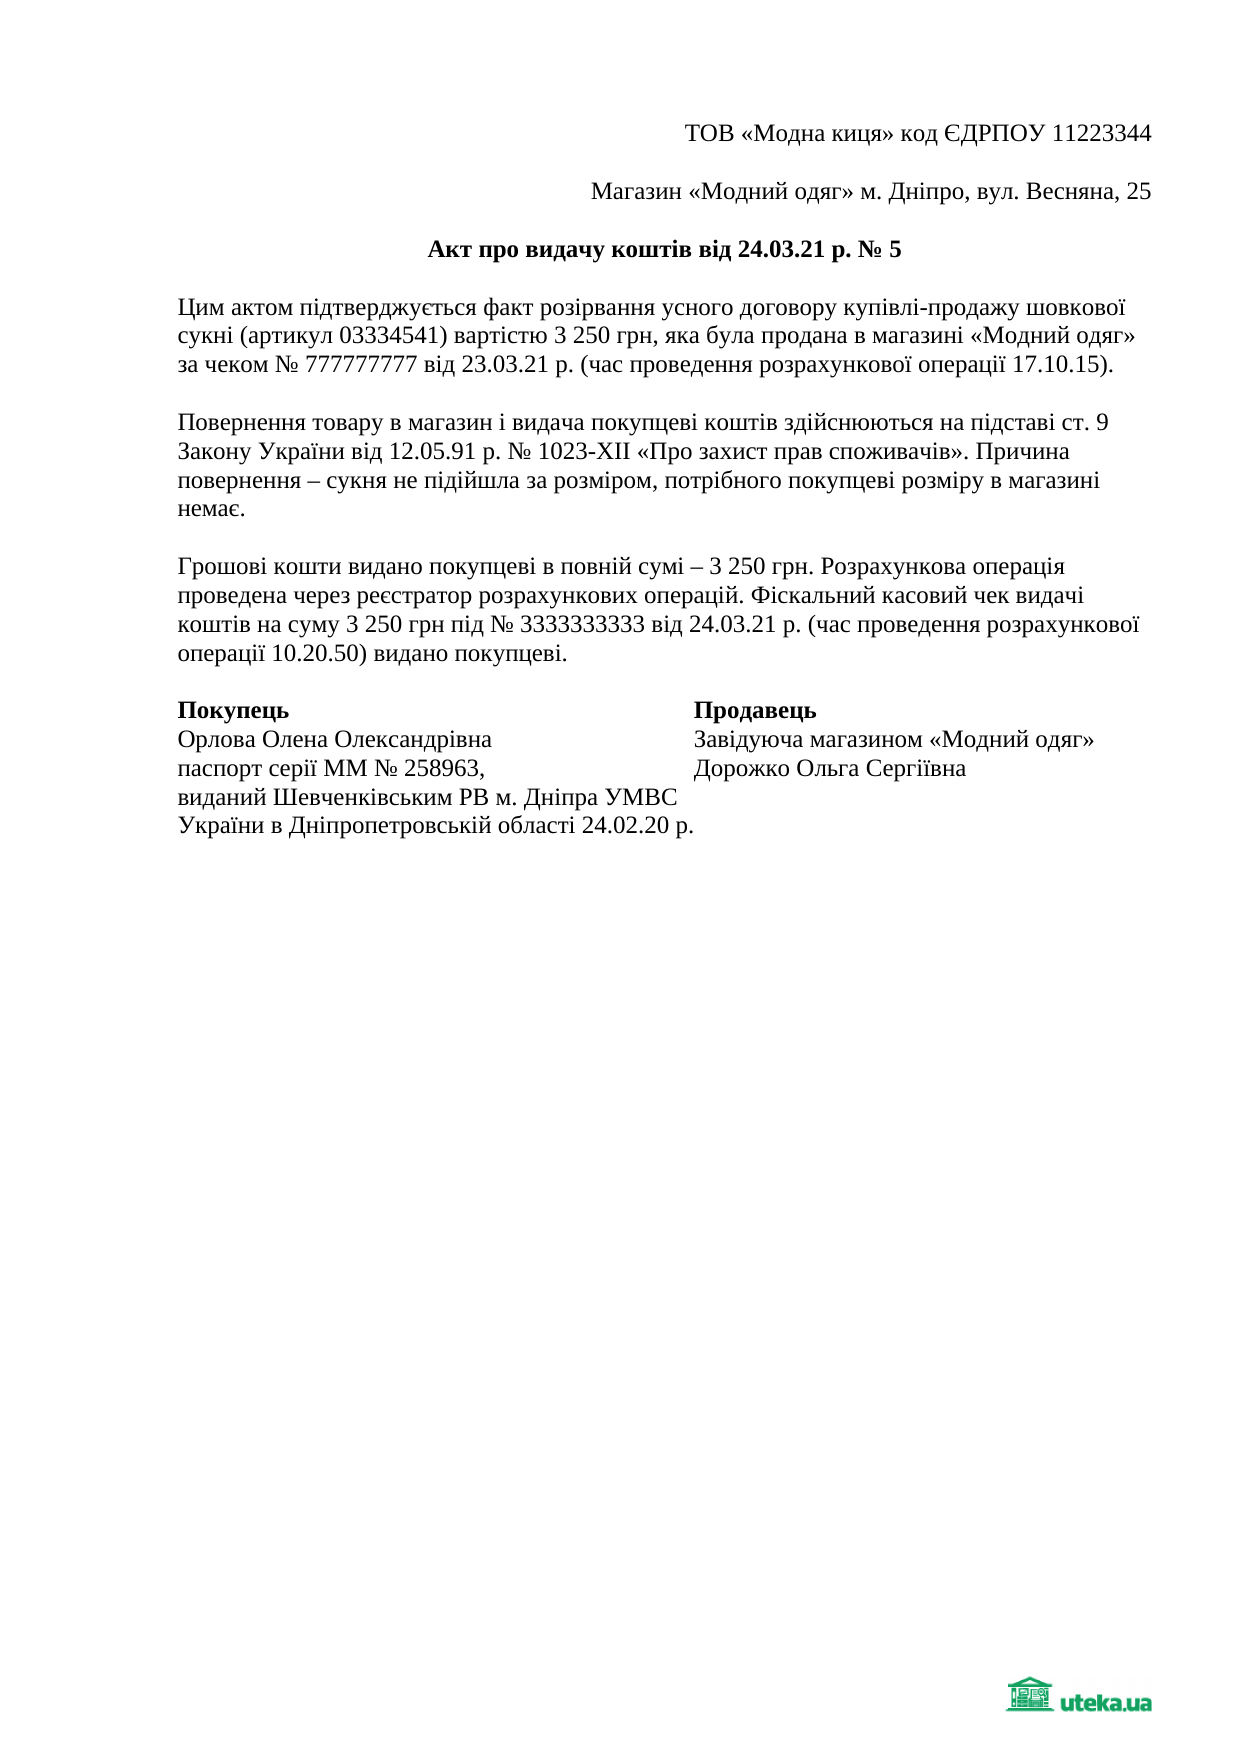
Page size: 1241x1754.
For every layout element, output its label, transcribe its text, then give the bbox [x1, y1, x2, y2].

text Повернення товару в магазин і видача покупцеві коштів здійснюються на підставі ст. 9 Закону України від 12.05.91 р. № 1023-XII «Про захист прав споживачів». Причина повернення – сукня не підійшла за розміром, потрібного покупцеві розміру в магазині немає. [177, 407, 1152, 522]
picture [1004, 1676, 1152, 1713]
text Грошові кошти видано покупцеві в повній сумі – 3 250 грн. Розрахункова операція проведена через реєстратор розрахункових операцій. Фіскальний касовий чек видачі коштів на суму 3 250 грн під № 3333333333 від 24.03.21 р. (час проведення розрахункової операції 10.20.50) видано покупцеві. [177, 551, 1152, 666]
text Цим актом підтверджується факт розірвання усного договору купівлі-продажу шовкової сукні (артикул 03334541) вартістю 3 250 грн, яка була продана в магазині «Модний одяг» за чеком № 777777777 від 23.03.21 р. (час проведення розрахункової операції 17.10.15). [177, 292, 1152, 378]
text Акт про видачу коштів від 24.03.21 р. № 5 [177, 234, 1152, 263]
text Магазин «Модний одяг» м. Дніпро, вул. Весняна, 25 [177, 176, 1152, 205]
text ТОВ «Модна киця» код ЄДРПОУ 11223344 [177, 118, 1152, 147]
text Покупець Продавець Орлова Олена Олександрівна Завідуюча магазином «Модний одяг» паспорт серії ММ № 258963, Дорожко Ольга Сергіївна виданий Шевченківським РВ м. Дніпра УМВС України в Дніпропетровській області 24.02.20 р. [177, 696, 1152, 839]
